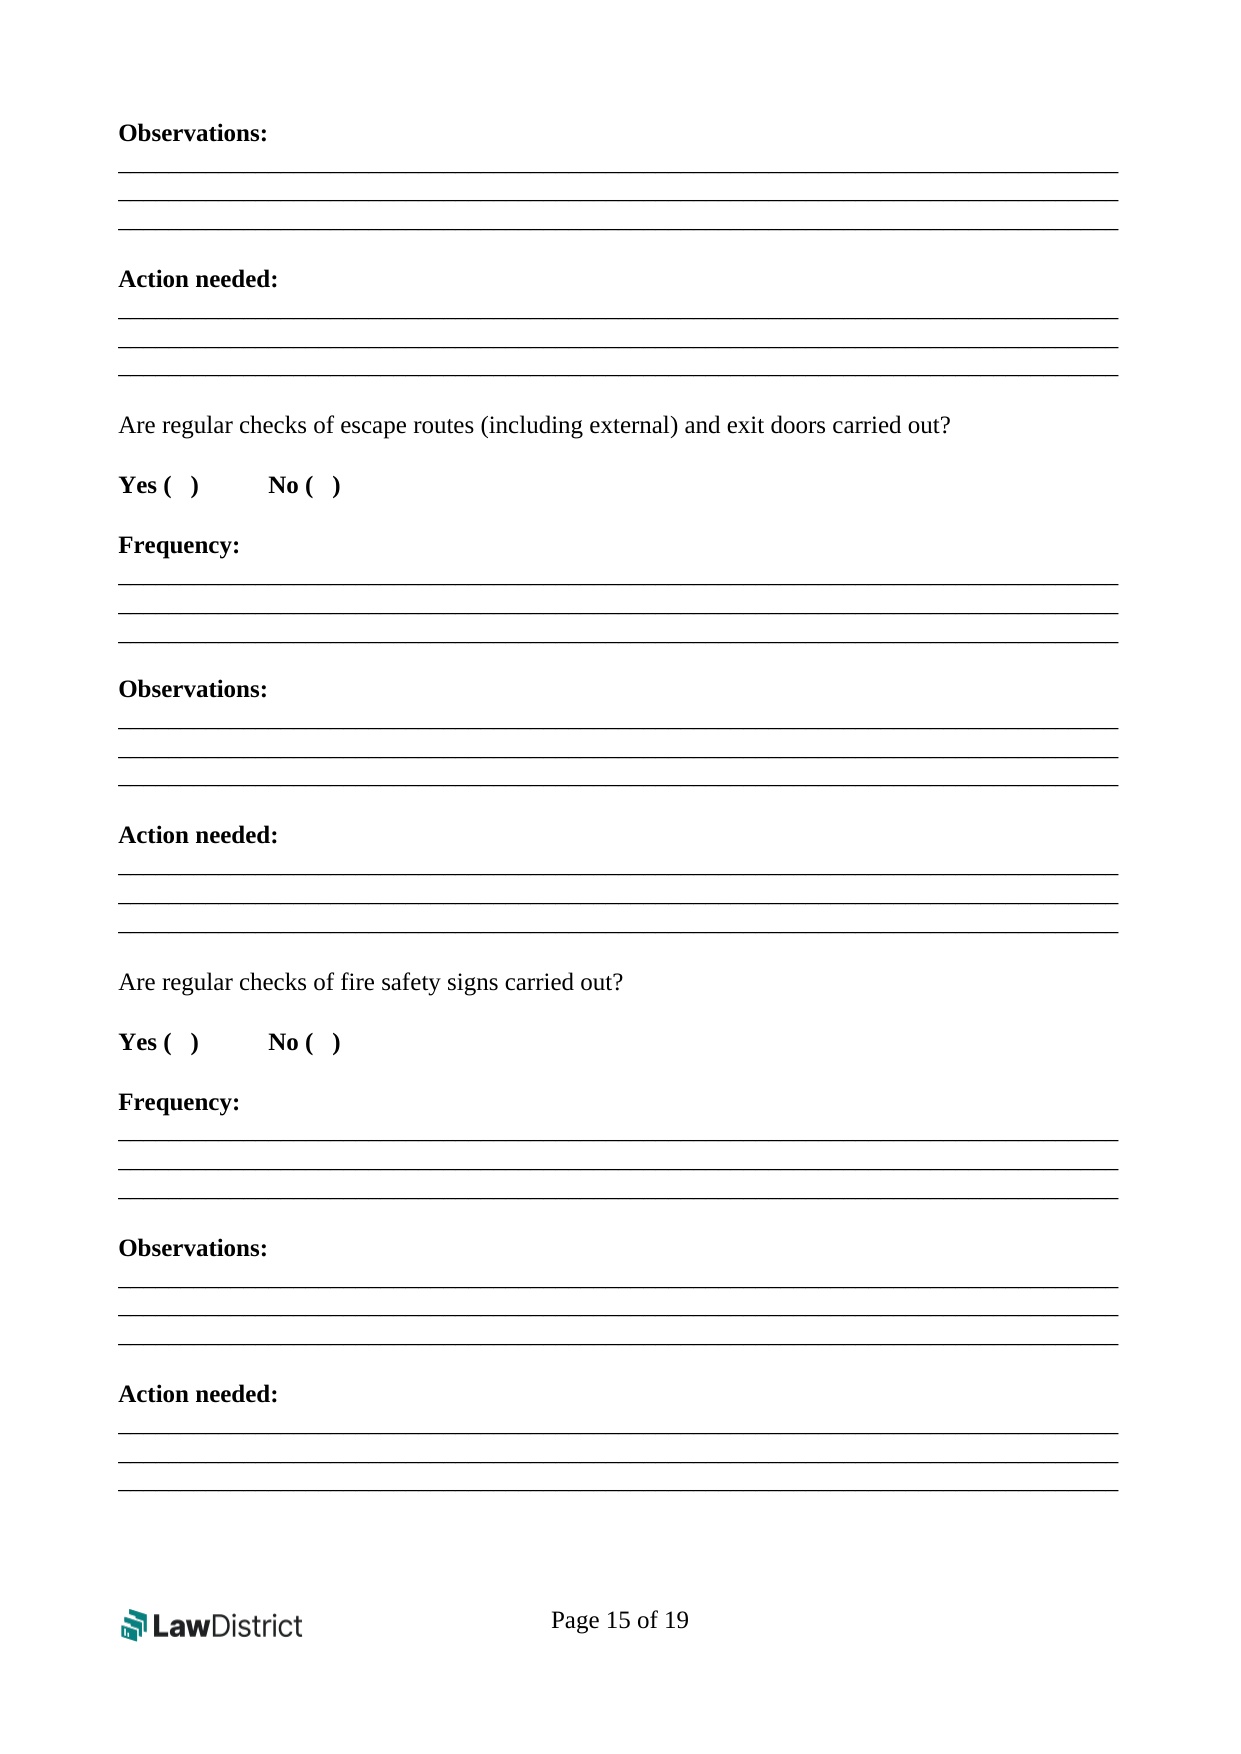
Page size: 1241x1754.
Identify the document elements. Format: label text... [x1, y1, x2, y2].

text Are regular checks of fire safety signs carried out? [118, 967, 1122, 996]
text Frequency: ________________________________________________________________________________________________________________________________________________________________________________________________________________________________________________ [118, 1087, 1122, 1202]
picture [121, 1608, 303, 1642]
text Yes ( ) No ( ) [118, 471, 1122, 499]
text Are regular checks of escape routes (including external) and exit doors carried out? [118, 411, 1122, 439]
text Yes ( ) No ( ) [118, 1027, 1122, 1056]
text Frequency: ________________________________________________________________________________________________________________________________________________________________________________________________________________________________________________ Observations: ________________________________________________________________________________________________________________________________________________________________________________________________________________________________________________ [118, 531, 1122, 789]
